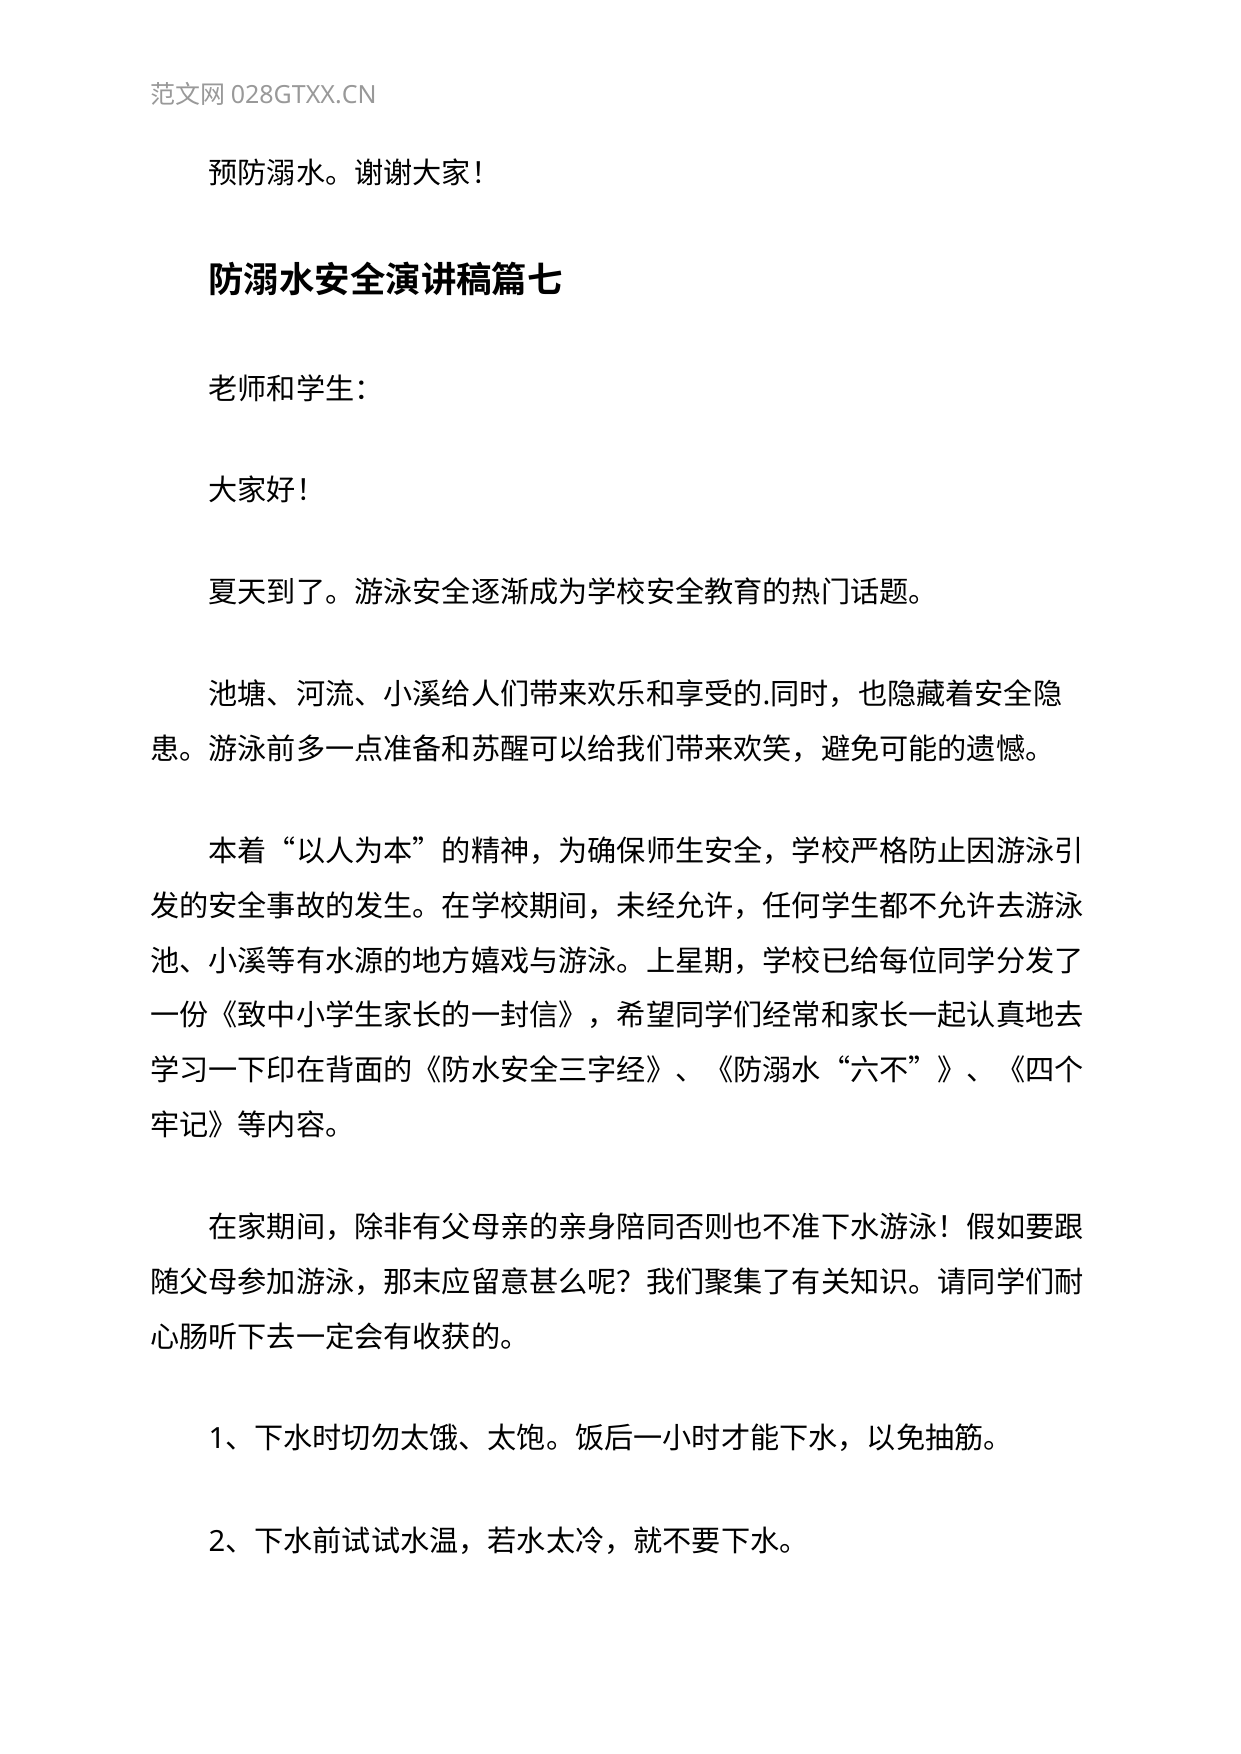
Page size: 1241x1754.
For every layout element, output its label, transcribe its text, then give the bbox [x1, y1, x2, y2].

text 大家好！ [150, 467, 1090, 509]
text 1、下水时切勿太饿、太饱。饭后一小时才能下水，以免抽筋。 [150, 1415, 1090, 1457]
text 2、下水前试试水温，若水太冷，就不要下水。 [150, 1517, 1090, 1559]
text 夏天到了。游泳安全逐渐成为学校安全教育的热门话题。 [150, 569, 1090, 611]
text 在家期间，除非有父母亲的亲身陪同否则也不准下水游泳！假如要跟随父母参加游泳，那末应留意甚么呢？我们聚集了有关知识。请同学们耐心肠听下去一定会有收获的。 [150, 1203, 1090, 1356]
text 防溺水安全演讲稿篇七 [150, 252, 1090, 303]
text 池塘、河流、小溪给人们带来欢乐和享受的.同时，也隐藏着安全隐患。游泳前多一点准备和苏醒可以给我们带来欢笑，避免可能的遗憾。 [150, 671, 1090, 768]
text 老师和学生： [150, 365, 1090, 407]
text 本着“以人为本”的精神，为确保师生安全，学校严格防止因游泳引发的安全事故的发生。在学校期间，未经允许，任何学生都不允许去游泳池、小溪等有水源的地方嬉戏与游泳。上星期，学校已给每位同学分发了一份《致中小学生家长的一封信》，希望同学们经常和家长一起认真地去学习一下印在背面的《防水安全三字经》、《防溺水“六不”》、《四个牢记》等内容。 [150, 827, 1090, 1144]
text 预防溺水。谢谢大家！ [150, 150, 1090, 192]
